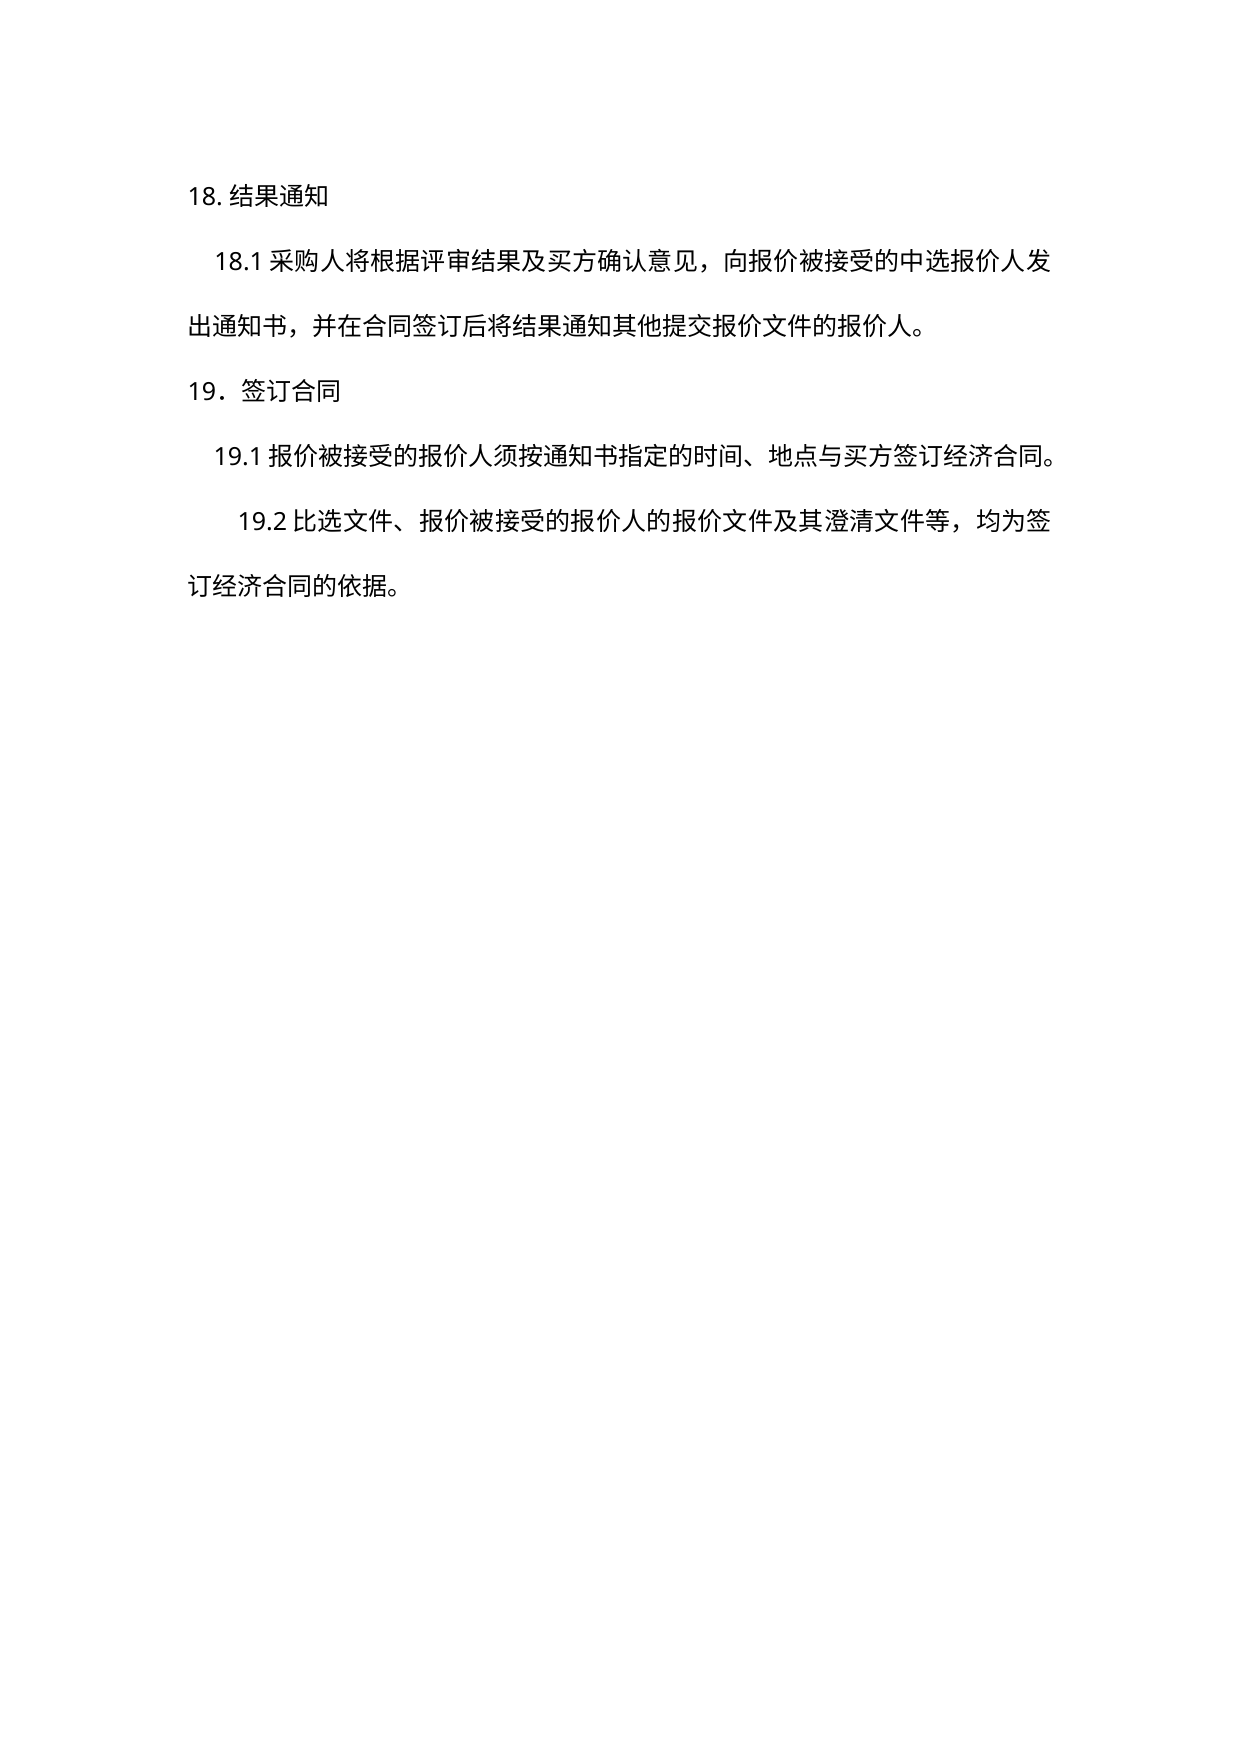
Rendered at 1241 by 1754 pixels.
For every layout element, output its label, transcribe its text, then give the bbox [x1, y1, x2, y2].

text 19．签订合同 [187, 357, 1053, 422]
text 19.2比选文件、报价被接受的报价人的报价文件及其澄清文件等，均为签订经济合同的依据。 [187, 487, 1053, 617]
text 19.1报价被接受的报价人须按通知书指定的时间、地点与买方签订经济合同。 [187, 422, 1053, 487]
text 18. 结果通知 [187, 162, 1053, 227]
text 18.1采购人将根据评审结果及买方确认意见，向报价被接受的中选报价人发出通知书，并在合同签订后将结果通知其他提交报价文件的报价人。 [187, 227, 1053, 357]
